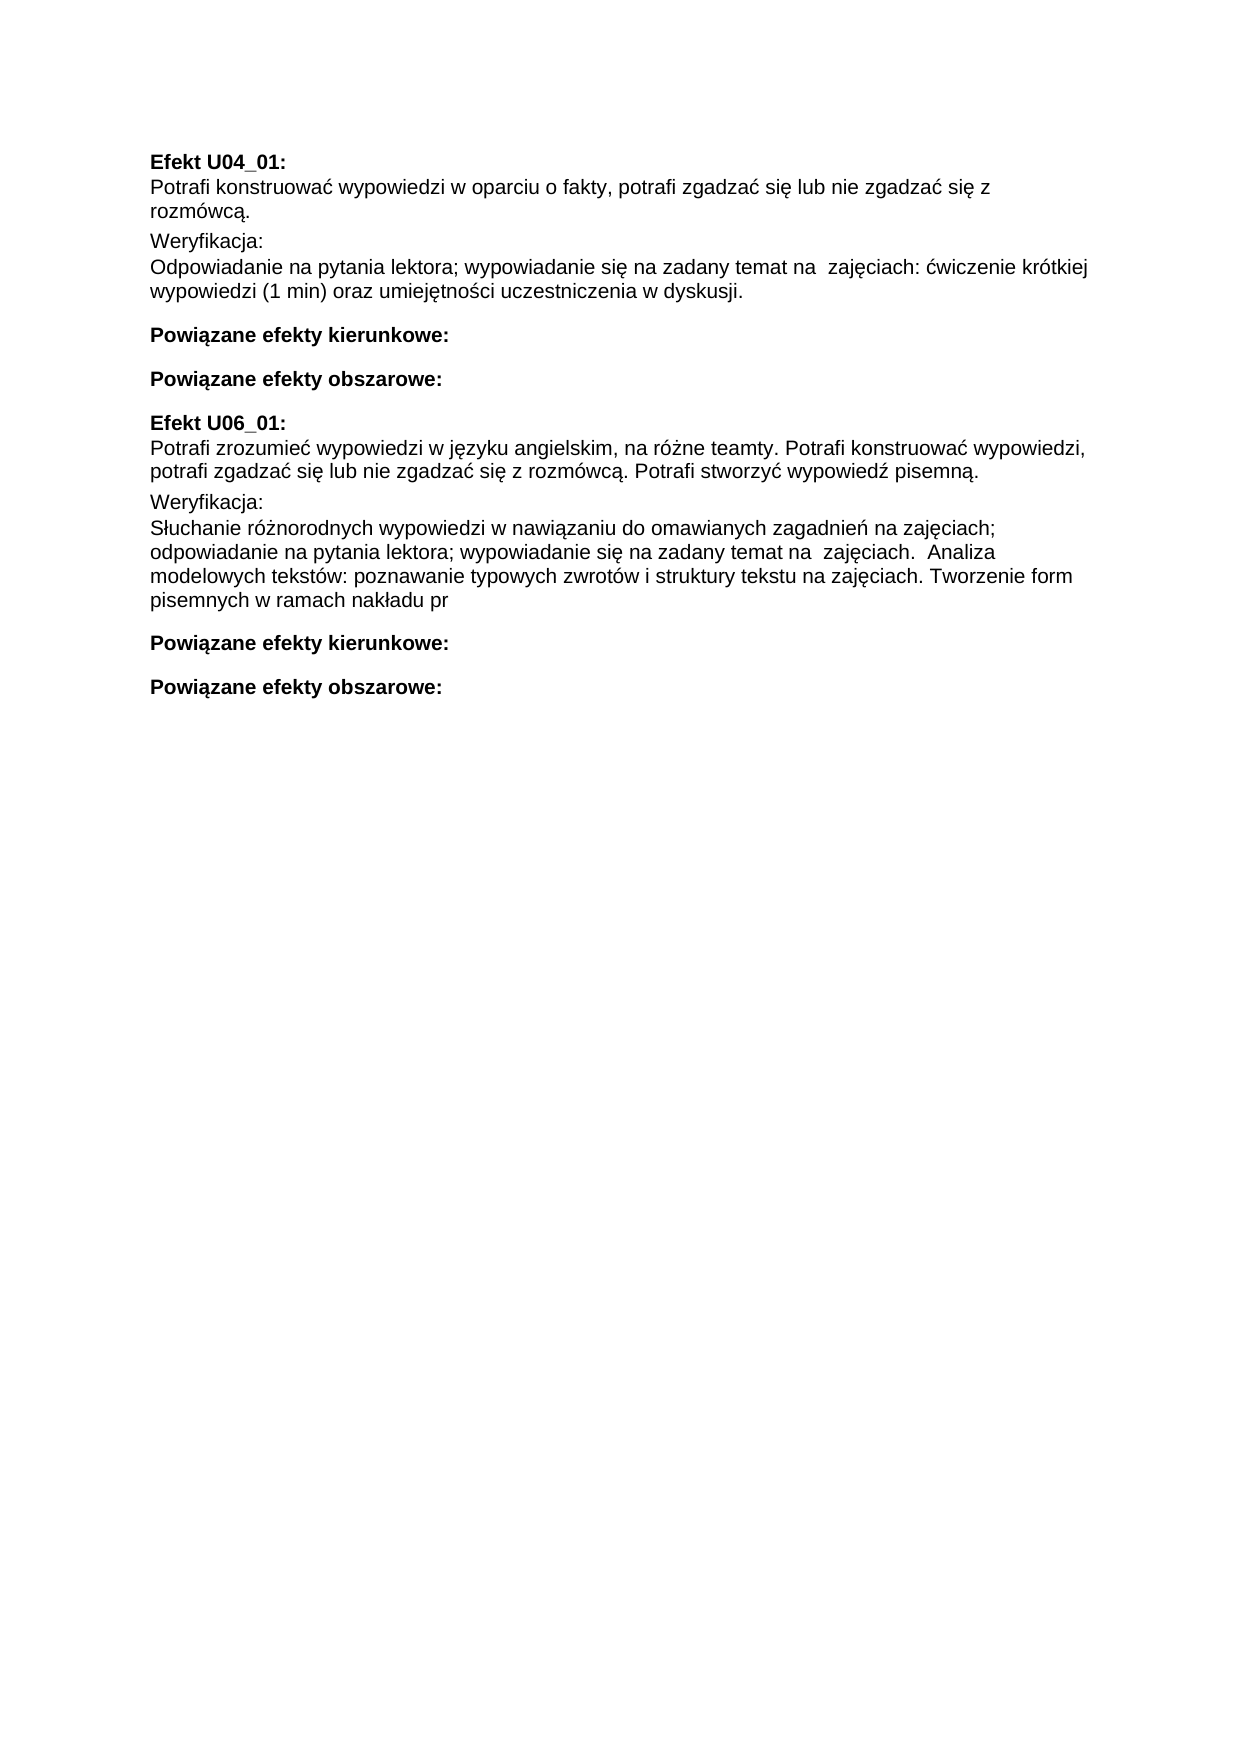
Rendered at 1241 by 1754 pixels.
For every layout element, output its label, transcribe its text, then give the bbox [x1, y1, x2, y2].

text Powiązane efekty kierunkowe: [150, 631, 1090, 655]
text Weryfikacja: [150, 489, 1090, 513]
text Weryfikacja: [150, 229, 1090, 253]
text Powiązane efekty kierunkowe: [150, 323, 1090, 347]
text Odpowiadanie na pytania lektora; wypowiadanie się na zadany temat na zajęciach: ćwiczenie krótkiej wypowiedzi (1 min) oraz umiejętności uczestniczenia w dyskusji. [150, 255, 1090, 303]
text Powiązane efekty obszarowe: [150, 675, 1090, 699]
text Potrafi konstruować wypowiedzi w oparciu o fakty, potrafi zgadzać się lub nie zgadzać się z rozmówcą. [150, 175, 1090, 223]
text Słuchanie różnorodnych wypowiedzi w nawiązaniu do omawianych zagadnień na zajęciach; odpowiadanie na pytania lektora; wypowiadanie się na zadany temat na zajęciach. Analiza modelowych tekstów: poznawanie typowych zwrotów i struktury tekstu na zajęciach. Tworzenie form pisemnych w ramach nakładu pr [150, 516, 1090, 611]
text Efekt U06_01: [150, 410, 1090, 434]
text Powiązane efekty obszarowe: [150, 367, 1090, 391]
text Potrafi zrozumieć wypowiedzi w języku angielskim, na różne teamty. Potrafi konstruować wypowiedzi, potrafi zgadzać się lub nie zgadzać się z rozmówcą. Potrafi stworzyć wypowiedź pisemną. [150, 435, 1090, 483]
text Efekt U04_01: [150, 150, 1090, 174]
